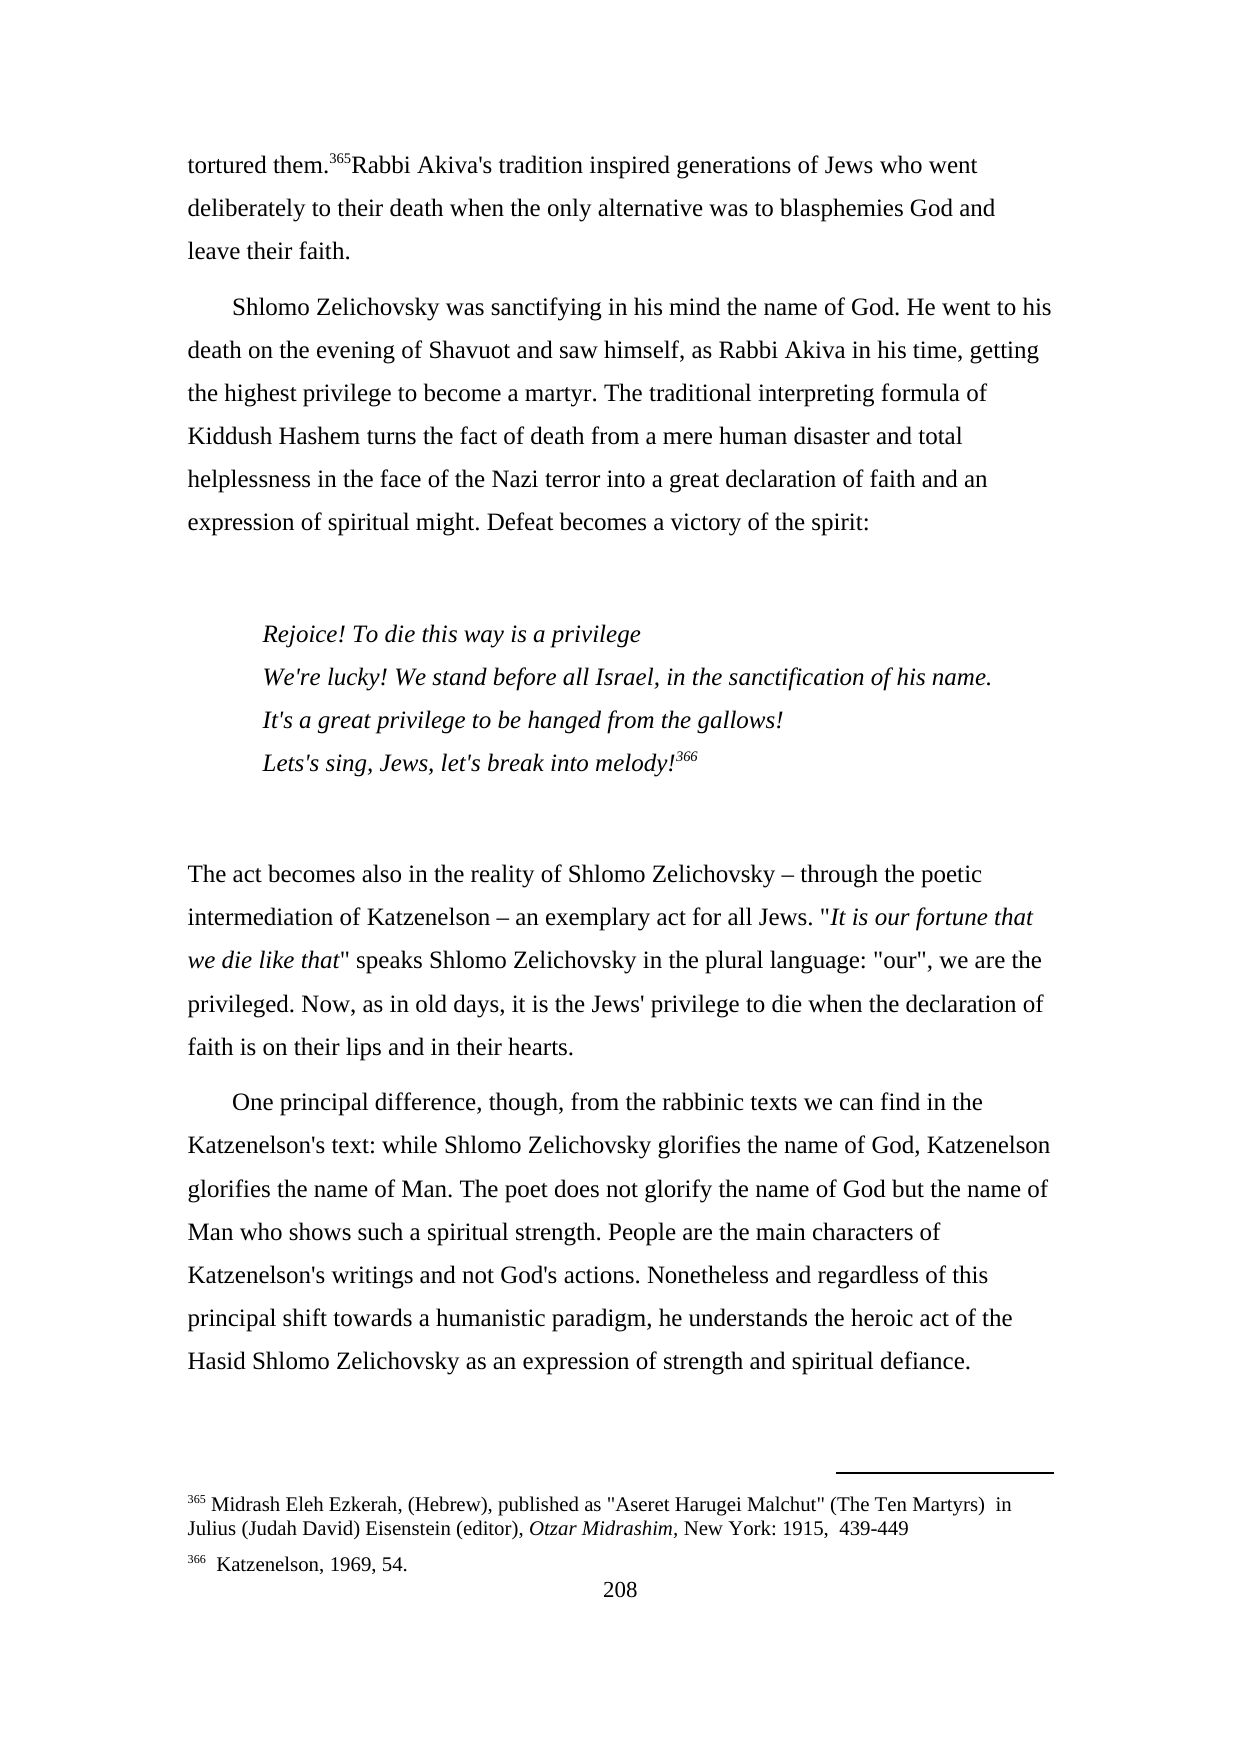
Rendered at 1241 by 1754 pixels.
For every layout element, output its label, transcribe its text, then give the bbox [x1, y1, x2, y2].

text The act becomes also in the reality of Shlomo Zelichovsky – through the poetic intermediation of Katzenelson – an exemplary act for all Jews. "It is our fortune that we die like that" speaks Shlomo Zelichovsky in the plural language: "our", we are the privileged. Now, as in old days, it is the Jews' privilege to die when the declaration of faith is on their lips and in their hearts. [187, 859, 1053, 1061]
text Rejoice! To die this way is a privilege We're lucky! We stand before all Israel, in the sanctification of his name. It's a great privilege to be hanged from the gallows! Lets's sing, Jews, let's break into melody! [262, 619, 1053, 777]
text One principal difference, though, from the rabbinic texts we can find in the Katzenelson's text: while Shlomo Zelichovsky glorifies the name of God, Katzenelson glorifies the name of Man. The poet does not glorify the name of God but the name of Man who shows such a spiritual strength. People are the main characters of Katzenelson's writings and not God's actions. Nonetheless and regardless of this principal shift towards a humanistic paradigm, he understands the heroic act of the Hasid Shlomo Zelichovsky as an expression of strength and spiritual defiance. [187, 1087, 1053, 1375]
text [187, 150, 1053, 265]
text Shlomo Zelichovsky was sanctifying in his mind the name of God. He went to his death on the evening of Shavuot and saw himself, as Rabbi Akiva in his time, getting the highest privilege to become a martyr. The traditional interpreting formula of Kiddush Hashem turns the fact of death from a mere human disaster and total helplessness in the face of the Nazi terror into a great declaration of faith and an expression of spiritual might. Defeat becomes a victory of the spirit: [187, 292, 1053, 536]
